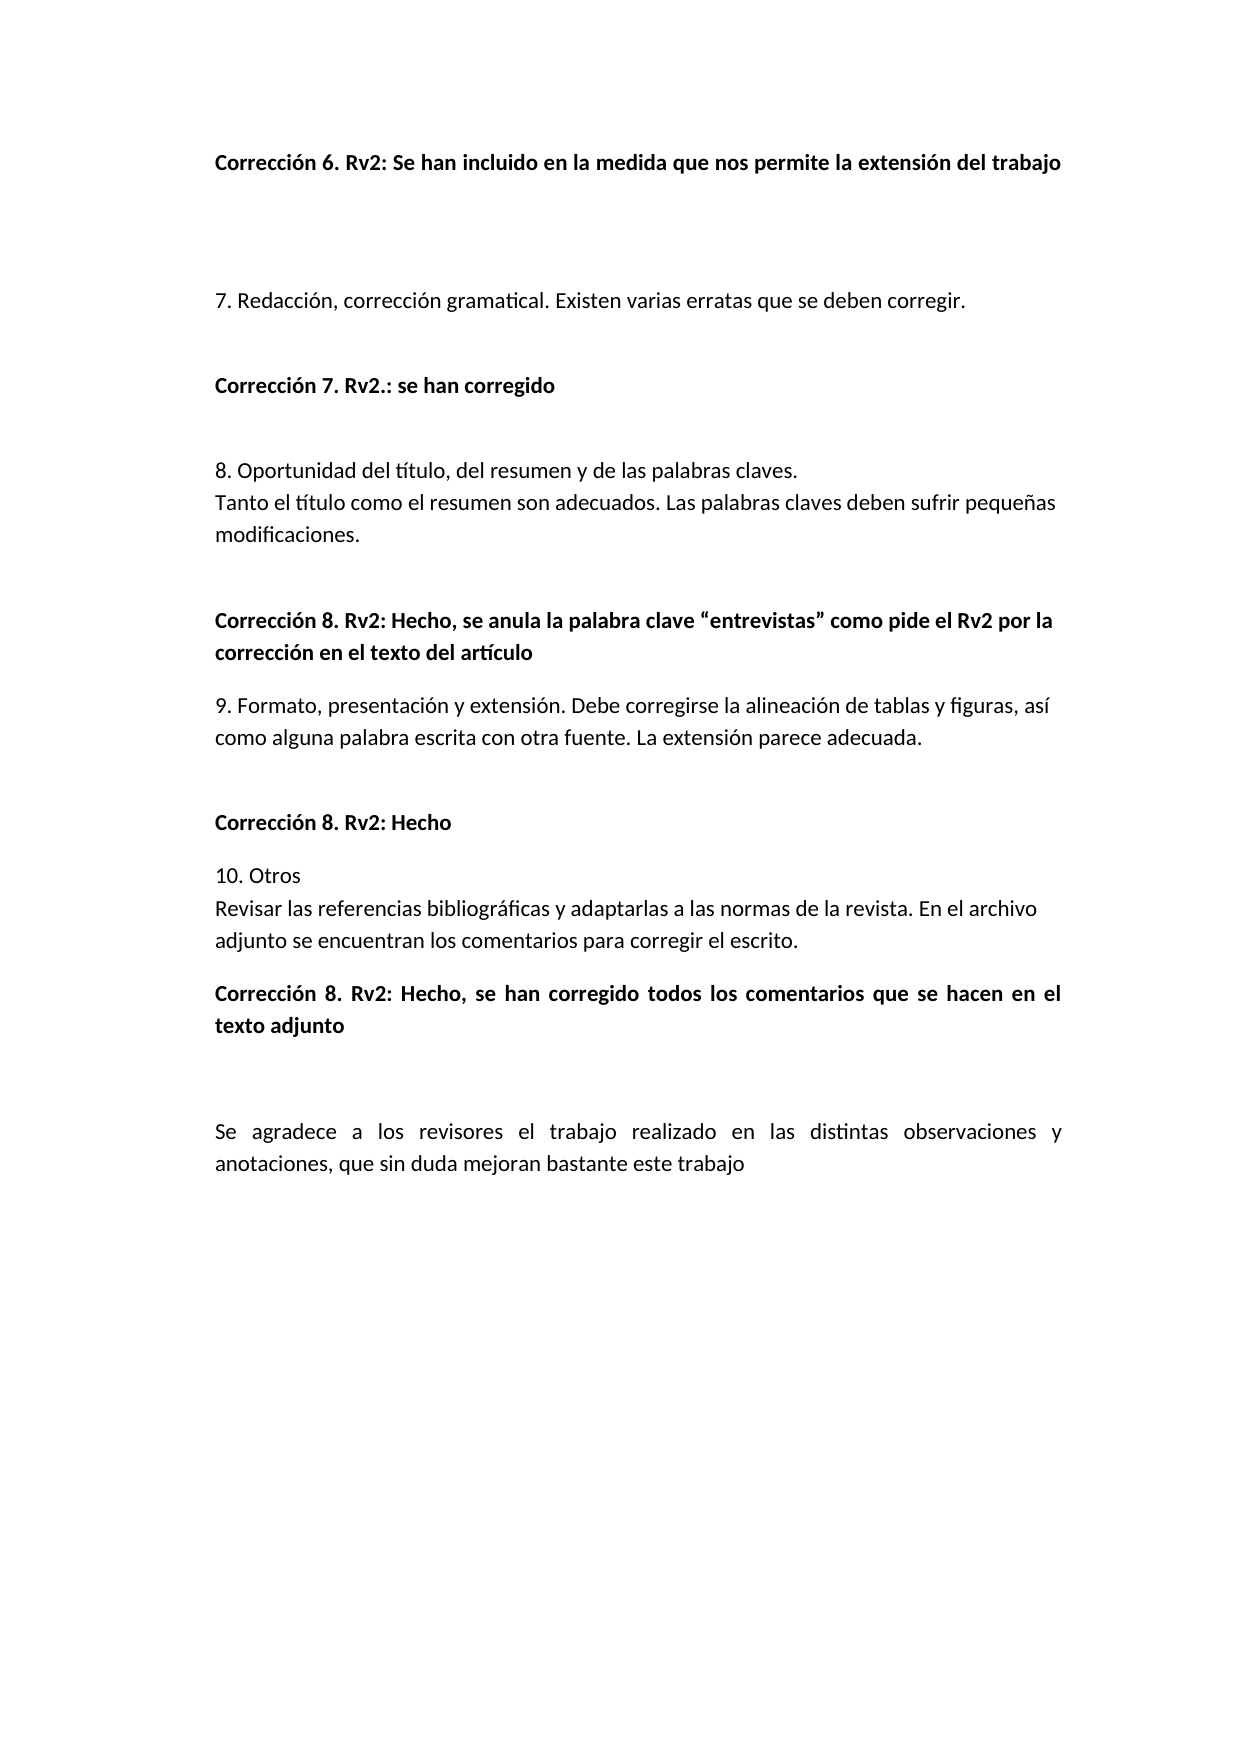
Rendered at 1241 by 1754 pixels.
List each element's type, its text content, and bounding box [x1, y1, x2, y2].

text 8. Oportunidad del título, del resumen y de las palabras claves. Tanto el título como el resumen son adecuados. Las palabras claves deben sufrir pequeñas modificaciones. [215, 456, 1063, 581]
text Corrección 7. Rv2.: se han corregido [215, 371, 1063, 431]
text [215, 148, 1063, 208]
text Corrección 8. Rv2: Hecho, se han corregido todos los comentarios que se hacen en el texto adjunto [215, 979, 1063, 1039]
text Se agradece a los revisores el trabajo realizado en las distintas observaciones y anotaciones, que sin duda mejoran bastante este trabajo [215, 1117, 1063, 1177]
text 9. Formato, presentación y extensión. Debe corregirse la alineación de tablas y figuras, así como alguna palabra escrita con otra fuente. La extensión parece adecuada. [215, 691, 1063, 783]
text Corrección 8. Rv2: Hecho [215, 808, 1063, 836]
text Corrección 8. Rv2: Hecho, se anula la palabra clave “entrevistas” como pide el Rv2 por la corrección en el texto del artículo [215, 606, 1063, 666]
text 10. Otros Revisar las referencias bibliográficas y adaptarlas a las normas de la revista. En el archivo adjunto se encuentran los comentarios para corregir el escrito. [215, 861, 1063, 954]
text 7. Redacción, corrección gramatical. Existen varias erratas que se deben corregir. [215, 286, 1063, 346]
